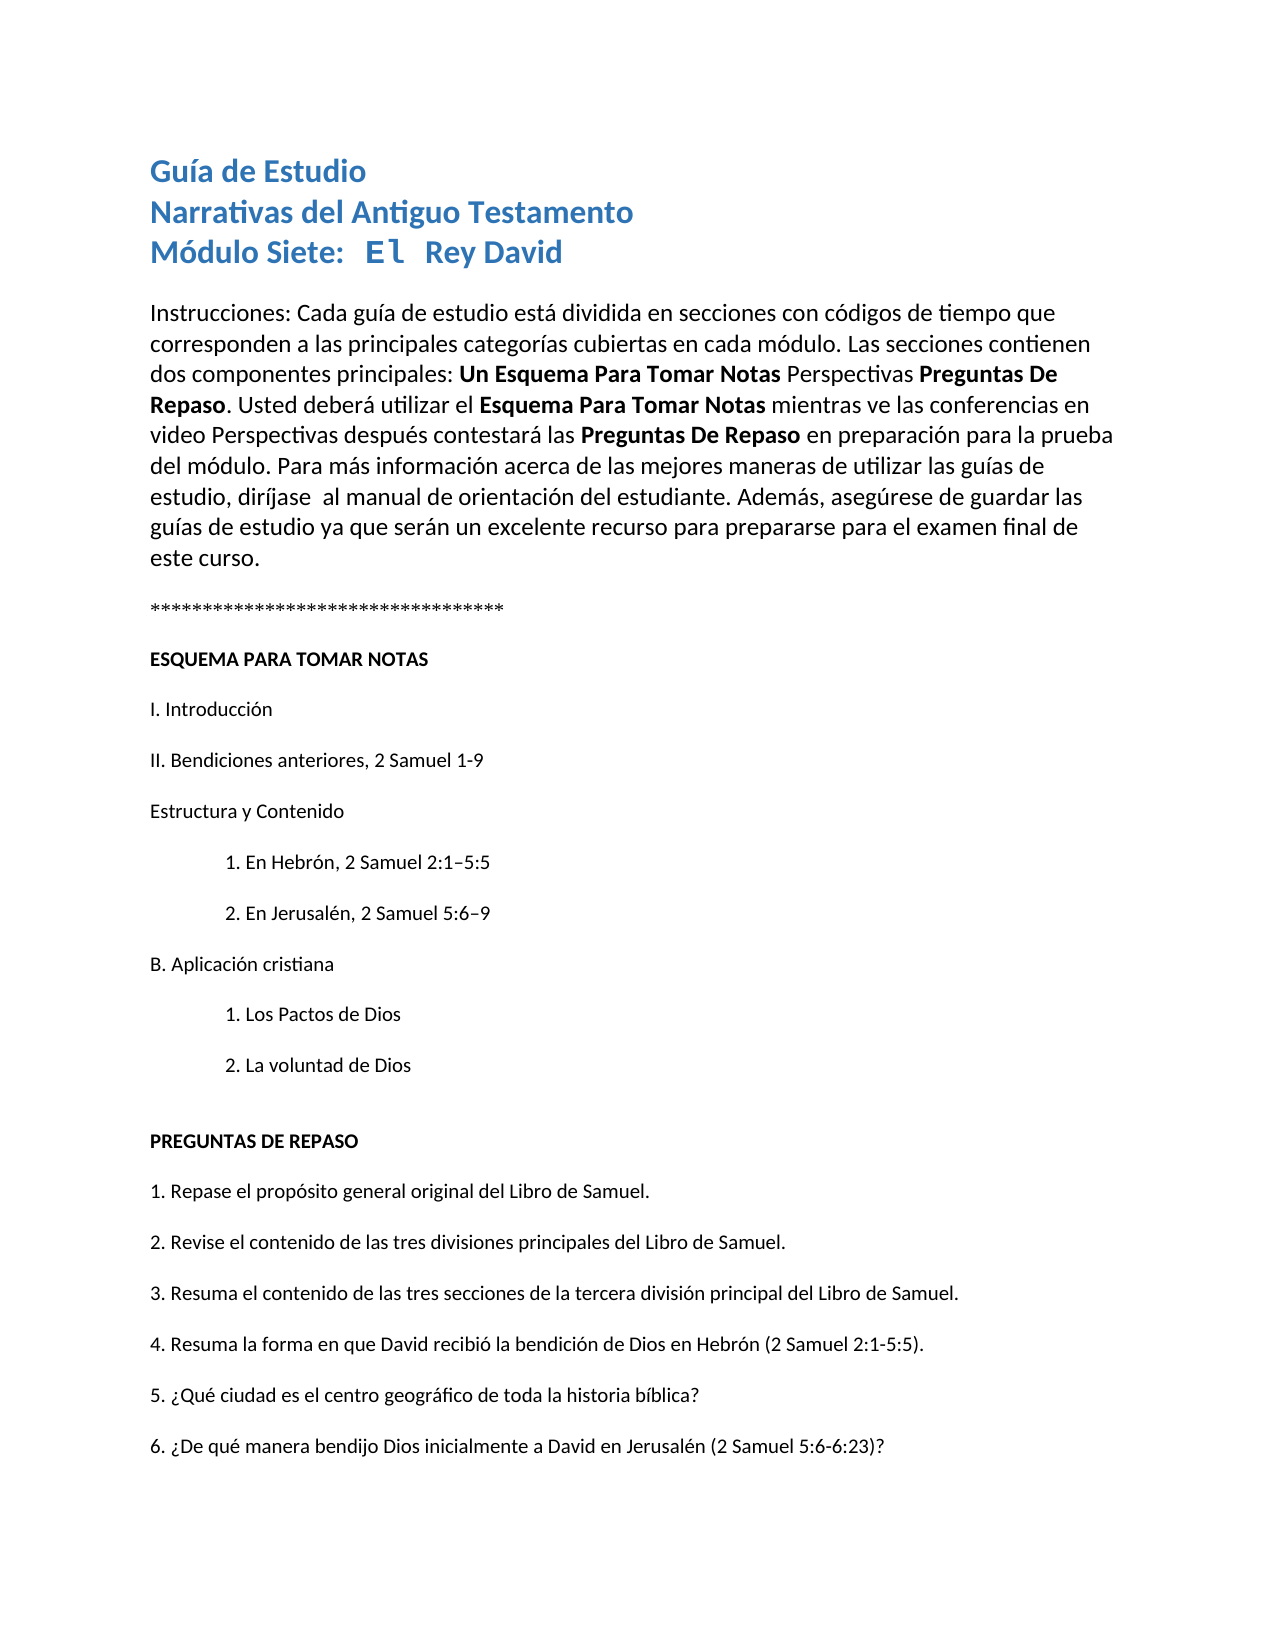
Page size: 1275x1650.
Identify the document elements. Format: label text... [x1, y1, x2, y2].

text 4. Resuma la forma en que David recibió la bendición de Dios en Hebrón (2 Samuel 2:1-5:5). [150, 1331, 1125, 1357]
text I. Introducción [150, 697, 1125, 722]
text ESQUEMA PARA TOMAR NOTAS [150, 646, 1125, 671]
text Módulo Siete: El Rey David [150, 231, 1125, 274]
text 1. Repase el propósito general original del Libro de Samuel. [150, 1179, 1125, 1204]
text Guía de Estudio [150, 150, 1125, 191]
text Instrucciones: Cada guía de estudio está dividida en secciones con códigos de tiempo que corresponden a las principales categorías cubiertas en cada módulo. Las secciones contienen dos componentes principales: Un Esquema Para Tomar Notas Perspectivas Preguntas De Repaso. Usted deberá utilizar el Esquema Para Tomar Notas mientras ve las conferencias en video Perspectivas después contestará las Preguntas De Repaso en preparación para la prueba del módulo. Para más información acerca de las mejores maneras de utilizar las guías de estudio, diríjase al manual de orientación del estudiante. Además, asegúrese de guardar las guías de estudio ya que serán un excelente recurso para prepararse para el examen final de este curso. [150, 298, 1125, 572]
text 1. Los Pactos de Dios [150, 1002, 1125, 1027]
text ********************************** [150, 598, 1125, 622]
text 2. La voluntad de Dios [150, 1052, 1125, 1078]
text 2. Revise el contenido de las tres divisiones principales del Libro de Samuel. [150, 1229, 1125, 1255]
text Narrativas del Antiguo Testamento [150, 191, 1125, 231]
text PREGUNTAS DE REPASO [150, 1129, 1125, 1154]
text 6. ¿De qué manera bendijo Dios inicialmente a David en Jerusalén (2 Samuel 5:6-6:23)? [150, 1433, 1125, 1458]
text II. Bendiciones anteriores, 2 Samuel 1-9 [150, 747, 1125, 773]
text 2. En Jerusalén, 2 Samuel 5:6–9 [150, 900, 1125, 925]
text Estructura y Contenido [150, 798, 1125, 824]
text 1. En Hebrón, 2 Samuel 2:1–5:5 [150, 849, 1125, 874]
text 3. Resuma el contenido de las tres secciones de la tercera división principal del Libro de Samuel. [150, 1280, 1125, 1306]
text B. Aplicación cristiana [150, 951, 1125, 976]
text 5. ¿Qué ciudad es el centro geográfico de toda la historia bíblica? [150, 1382, 1125, 1407]
